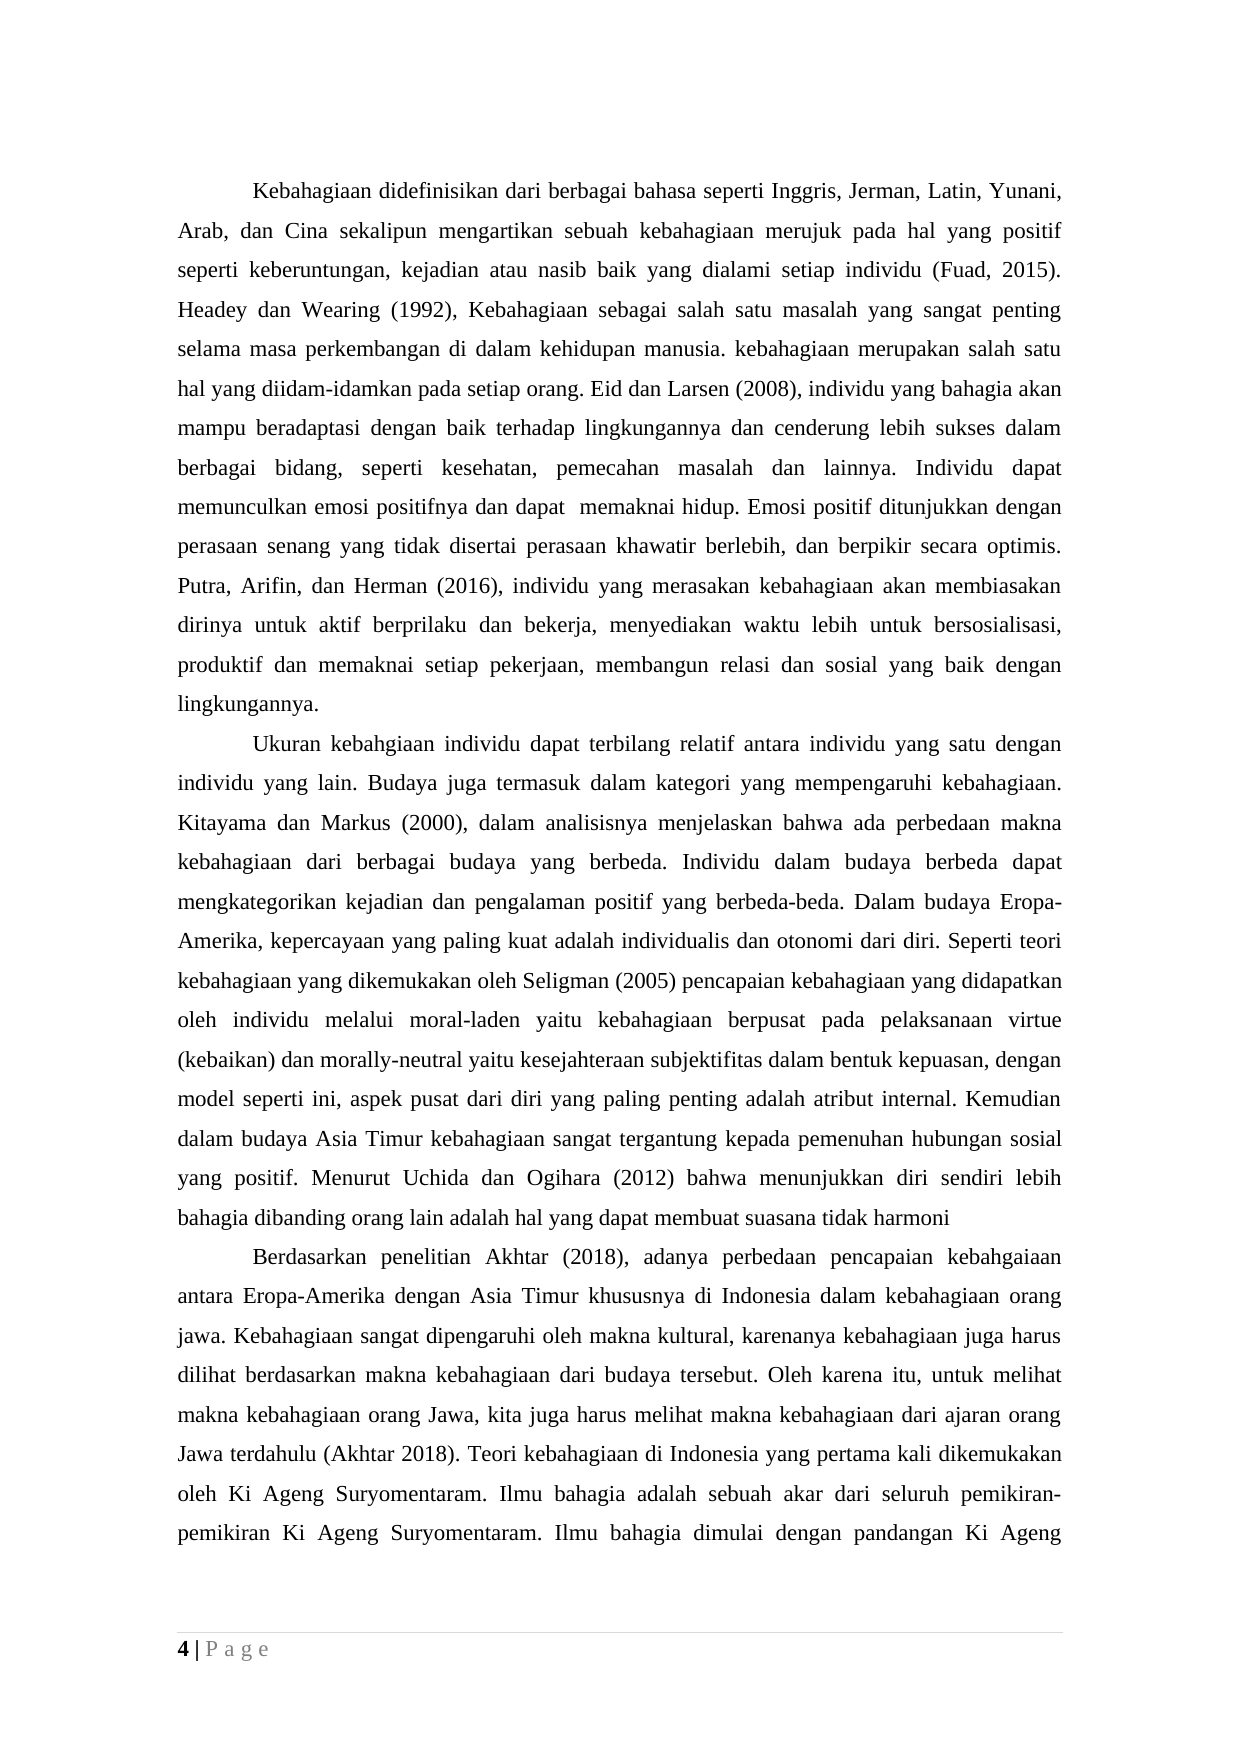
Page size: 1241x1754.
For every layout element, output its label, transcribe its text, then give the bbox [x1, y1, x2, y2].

text Kebahagiaan didefinisikan dari berbagai bahasa seperti Inggris, Jerman, Latin, Yunani, Arab, dan Cina sekalipun mengartikan sebuah kebahagiaan merujuk pada hal yang positif seperti keberuntungan, kejadian atau nasib baik yang dialami setiap individu (Fuad, 2015). Headey dan Wearing (1992), Kebahagiaan sebagai salah satu masalah yang sangat penting selama masa perkembangan di dalam kehidupan manusia. kebahagiaan merupakan salah satu hal yang diidam-idamkan pada setiap orang. Eid dan Larsen (2008), individu yang bahagia akan mampu beradaptasi dengan baik terhadap lingkungannya dan cenderung lebih sukses dalam berbagai bidang, seperti kesehatan, pemecahan masalah dan lainnya. Individu dapat memunculkan emosi positifnya dan dapat memaknai hidup. Emosi positif ditunjukkan dengan perasaan senang yang tidak disertai perasaan khawatir berlebih, dan berpikir secara optimis. Putra, Arifin, dan Herman (2016), individu yang merasakan kebahagiaan akan membiasakan dirinya untuk aktif berprilaku dan bekerja, menyediakan waktu lebih untuk bersosialisasi, produktif dan memaknai setiap pekerjaan, membangun relasi dan sosial yang baik dengan lingkungannya. [177, 177, 1063, 717]
text Ukuran kebahgiaan individu dapat terbilang relatif antara individu yang satu dengan individu yang lain. Budaya juga termasuk dalam kategori yang mempengaruhi kebahagiaan. Kitayama dan Markus (2000), dalam analisisnya menjelaskan bahwa ada perbedaan makna kebahagiaan dari berbagai budaya yang berbeda. Individu dalam budaya berbeda dapat mengkategorikan kejadian dan pengalaman positif yang berbeda-beda. Dalam budaya Eropa-Amerika, kepercayaan yang paling kuat adalah individualis dan otonomi dari diri. Seperti teori kebahagiaan yang dikemukakan oleh Seligman (2005) pencapaian kebahagiaan yang didapatkan oleh individu melalui moral-laden yaitu kebahagiaan berpusat pada pelaksanaan virtue (kebaikan) dan morally-neutral yaitu kesejahteraan subjektifitas dalam bentuk kepuasan, dengan model seperti ini, aspek pusat dari diri yang paling penting adalah atribut internal. Kemudian dalam budaya Asia Timur kebahagiaan sangat tergantung kepada pemenuhan hubungan sosial yang positif. Menurut Uchida dan Ogihara (2012) bahwa menunjukkan diri sendiri lebih bahagia dibanding orang lain adalah hal yang dapat membuat suasana tidak harmoni [177, 730, 1063, 1230]
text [177, 1243, 1063, 1546]
